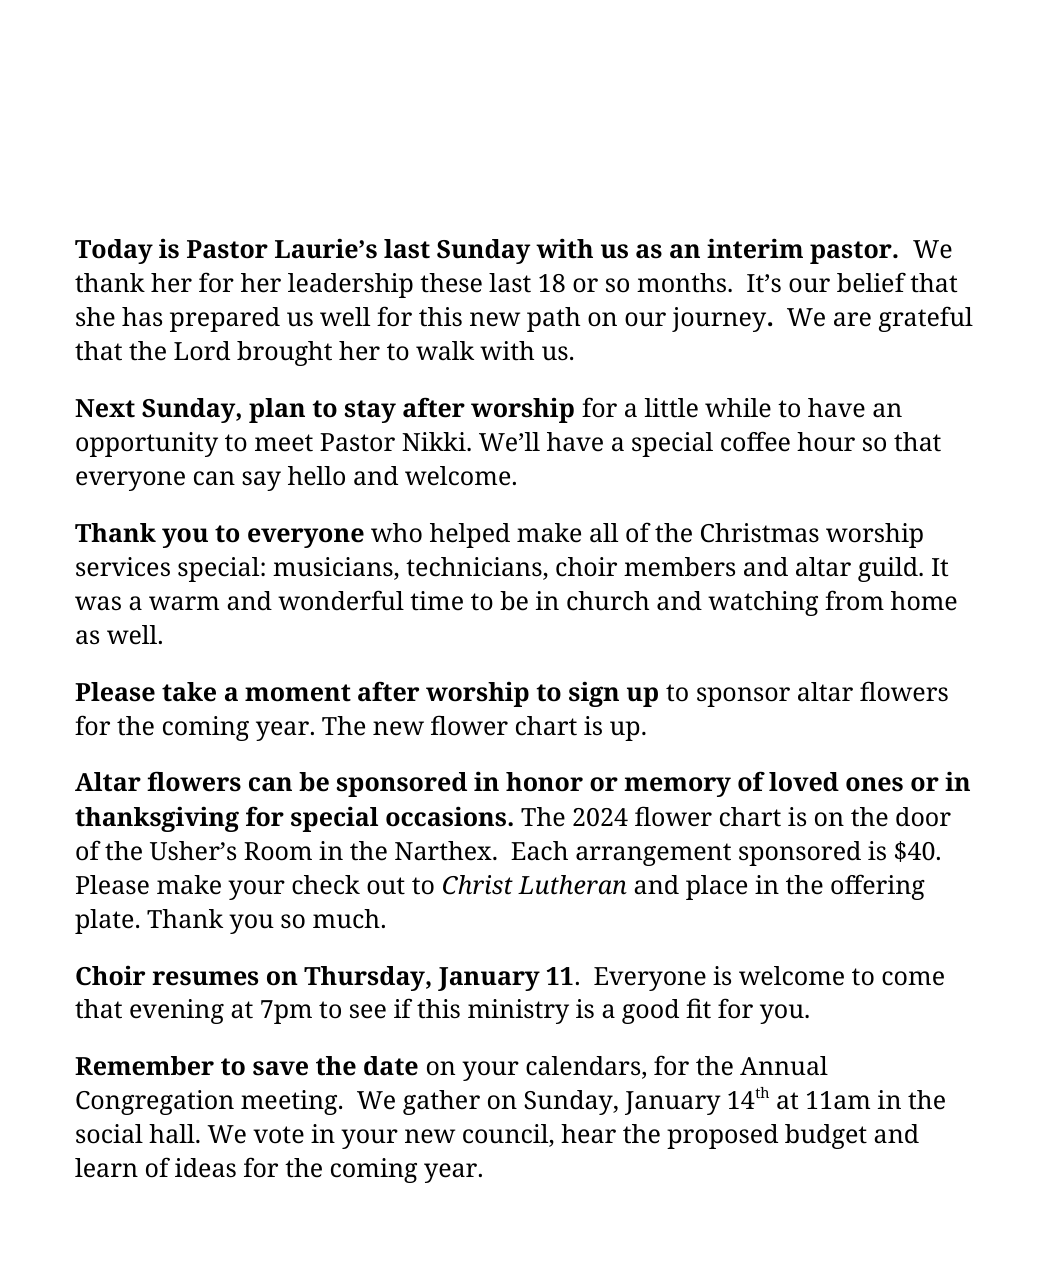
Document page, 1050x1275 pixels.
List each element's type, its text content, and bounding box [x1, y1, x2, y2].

text Today is Pastor Laurie’s last Sunday with us as an interim pastor. We thank her for her leadership these last 18 or so months. It’s our belief that she has prepared us well for this new path on our journey. We are grateful that the Lord brought her to walk with us. [75, 231, 975, 368]
text Thank you to everyone who helped make all of the Christmas worship services special: musicians, technicians, choir members and altar guild. It was a warm and wonderful time to be in church and watching from home as well. [75, 515, 975, 652]
text Please take a moment after worship to sign up to sponsor altar flowers for the coming year. The new flower chart is up. [75, 674, 975, 742]
text Next Sunday, plan to stay after worship for a little while to have an opportunity to meet Pastor Nikki. We’ll have a special coffee hour so that everyone can say hello and welcome. [75, 390, 975, 493]
text Choir resumes on Thursday, January 11. Everyone is welcome to come that evening at 7pm to see if this ministry is a good fit for you. [75, 958, 975, 1026]
text Altar flowers can be sponsored in honor or memory of loved ones or in thanksgiving for special occasions. The 2024 flower chart is on the door of the Usher’s Room in the Narthex. Each arrangement sponsored is $40. Please make your check out to Christ Lutheran and place in the offering plate. Thank you so much. [75, 765, 975, 935]
text Remember to save the date on your calendars, for the Annual Congregation meeting. We gather on Sunday, January 14th at 11am in the social hall. We vote in your new council, hear the proposed budget and learn of ideas for the coming year. [75, 1049, 975, 1185]
